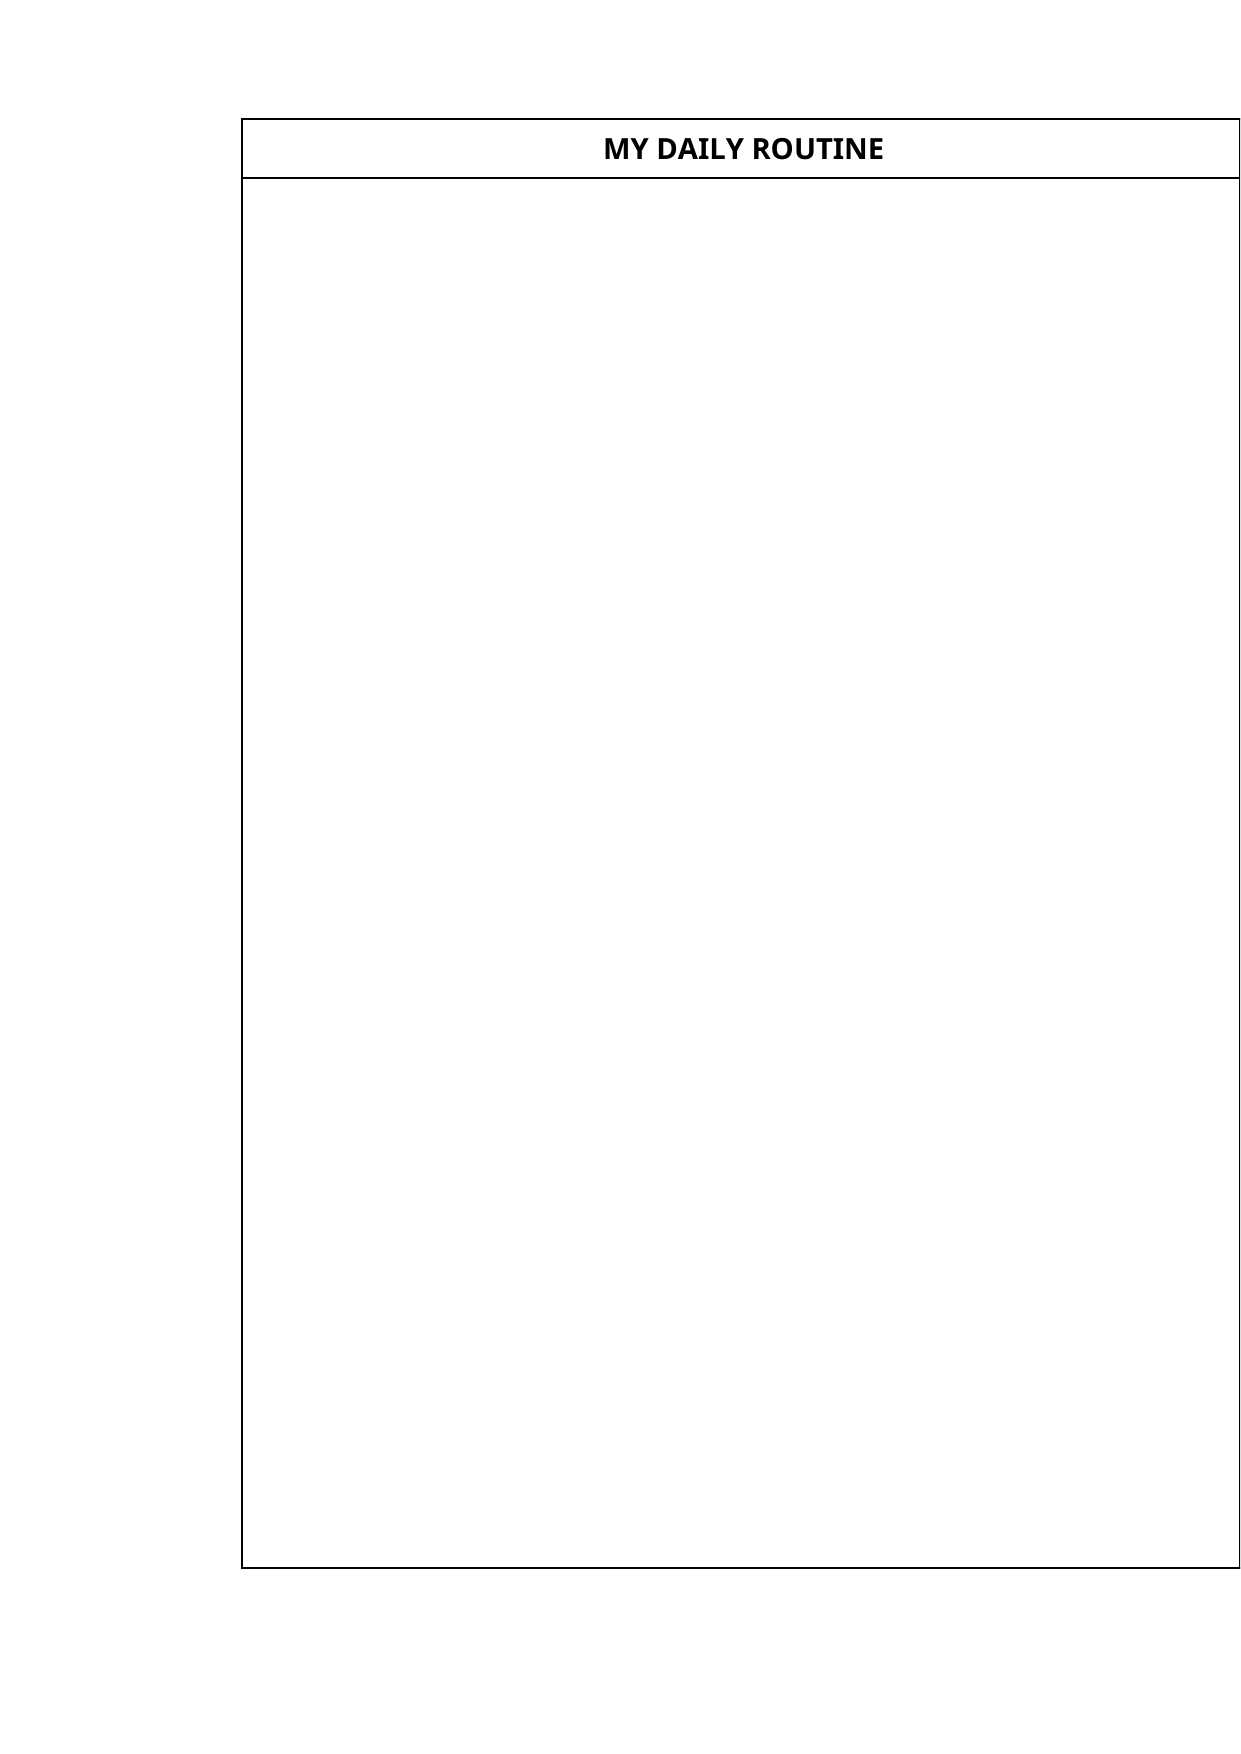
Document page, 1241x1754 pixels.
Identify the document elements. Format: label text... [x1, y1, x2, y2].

table_header MY DAILY ROUTINE [243, 120, 1239, 177]
table_cell [243, 179, 1239, 1567]
